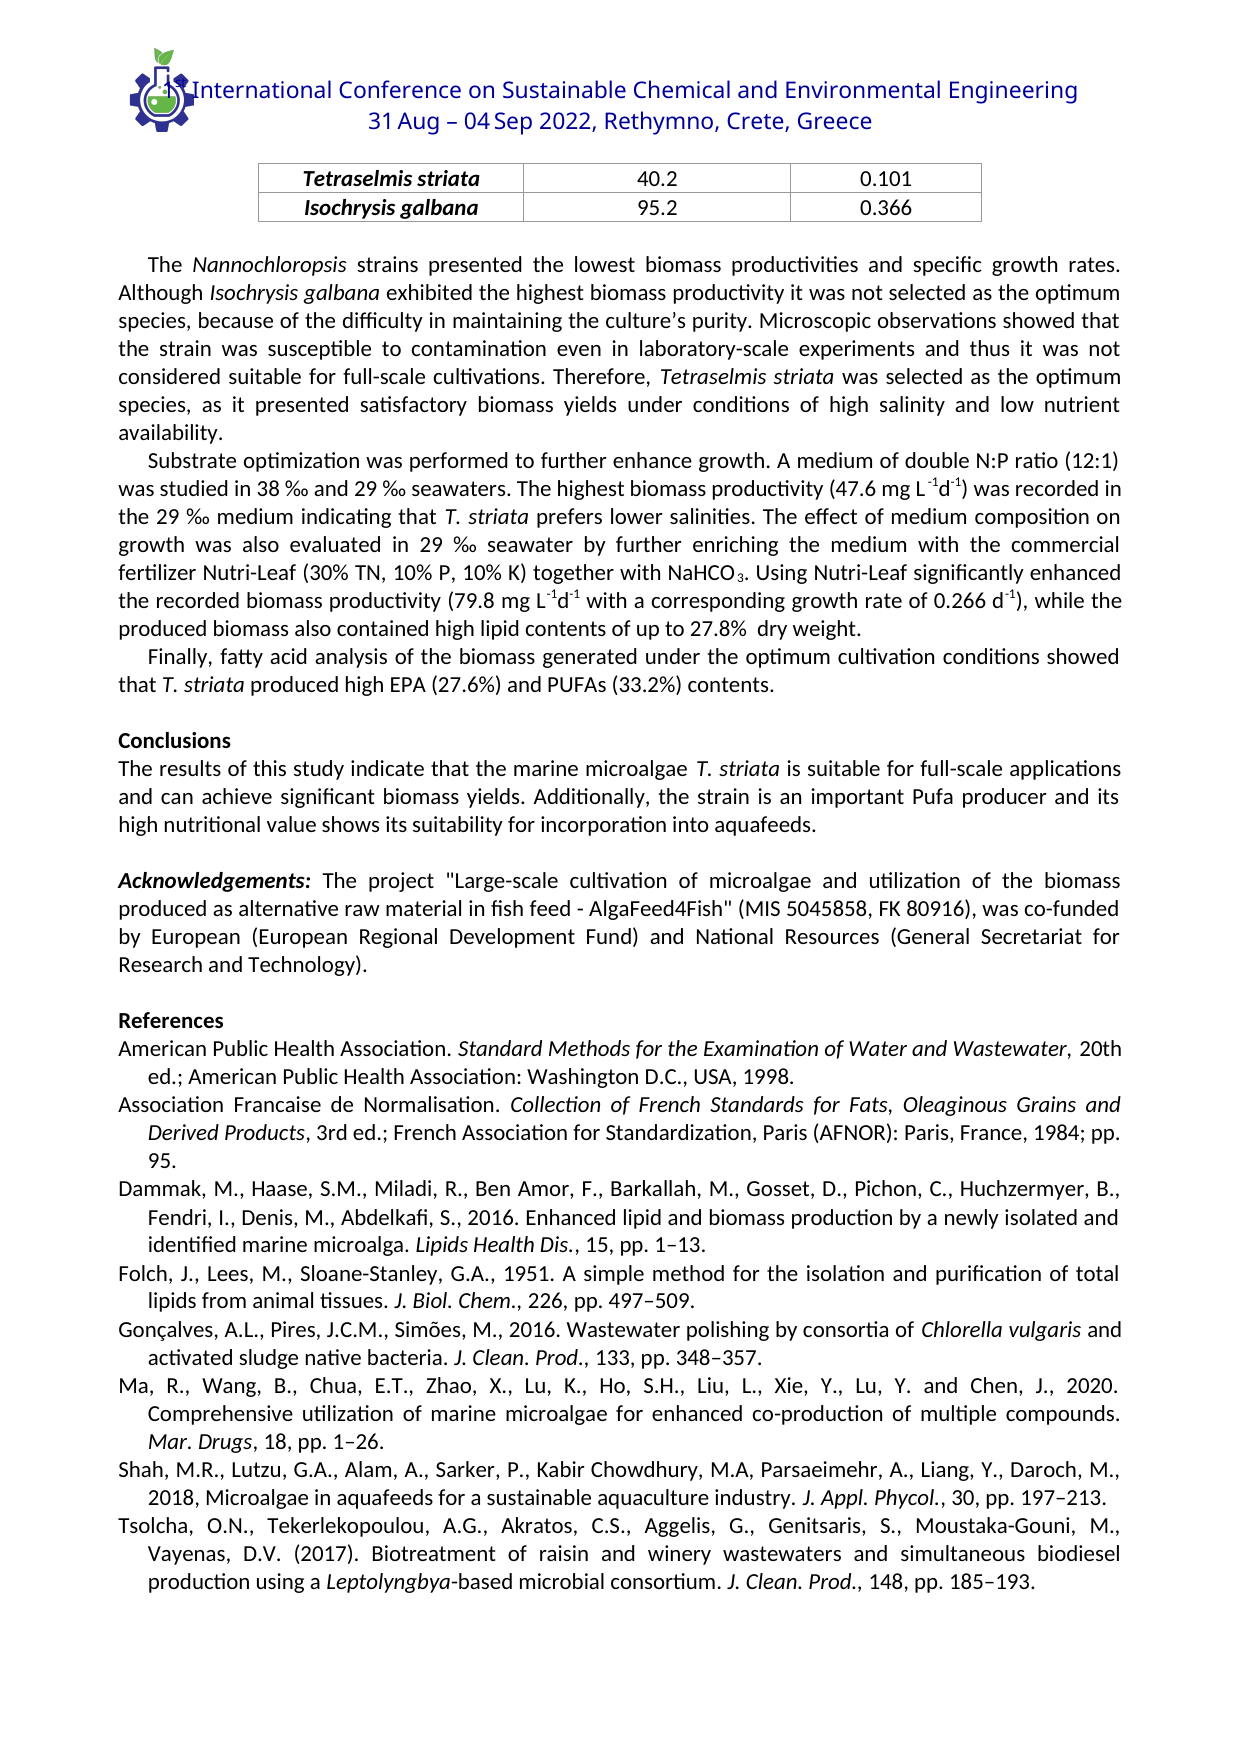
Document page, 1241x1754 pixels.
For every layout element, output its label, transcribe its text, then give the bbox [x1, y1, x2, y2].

text Conclusions [118, 726, 1122, 754]
text The Nannochloropsis strains presented the lowest biomass productivities and specific growth rates. Although Isochrysis galbana exhibited the highest biomass productivity it was not selected as the optimum species, because of the difficulty in maintaining the culture’s purity. Microscopic observations showed that the strain was susceptible to contamination even in laboratory-scale experiments and thus it was not considered suitable for full-scale cultivations. Therefore, Tetraselmis striata was selected as the optimum species, as it presented satisfactory biomass yields under conditions of high salinity and low nutrient availability. [118, 250, 1122, 446]
text Dammak, M., Haase, S.M., Miladi, R., Ben Amor, F., Barkallah, M., Gosset, D., Pichon, C., Huchzermyer, B., Fendri, I., Denis, M., Abdelkafi, S., 2016. Enhanced lipid and biomass production by a newly isolated and identified marine microalga. Lipids Health Dis., 15, pp. 1–13. [118, 1174, 1122, 1259]
text References [118, 1006, 1122, 1034]
text Folch, J., Lees, M., Sloane-Stanley, G.A., 1951. A simple method for the isolation and purification of total lipids from animal tissues. J. Biol. Chem., 226, pp. 497–509. [118, 1259, 1122, 1315]
text Tsolcha, O.N., Tekerlekopoulou, A.G., Akratos, C.S., Aggelis, G., Genitsaris, S., Moustaka-Gouni, M., Vayenas, D.V. (2017). Biotreatment of raisin and winery wastewaters and simultaneous biodiesel production using a Leptolyngbya-based microbial consortium. J. Clean. Prod., 148, pp. 185–193. [118, 1511, 1122, 1595]
text Ma, R., Wang, B., Chua, E.T., Zhao, X., Lu, K., Ho, S.H., Liu, L., Xie, Y., Lu, Y. and Chen, J., 2020. Comprehensive utilization of marine microalgae for enhanced co-production of multiple compounds. Mar. Drugs, 18, pp. 1–26. [118, 1371, 1122, 1455]
table_cell Tetraselmis striata [259, 164, 523, 192]
text Association Francaise de Normalisation. Collection of French Standards for Fats, Oleaginous Grains and Derived Products, 3rd ed.; French Association for Standardization, Paris (AFNOR): Paris, France, 1984; pp. 95. [118, 1091, 1122, 1174]
text Acknowledgements: The project "Large-scale cultivation of microalgae and utilization of the biomass produced as alternative raw material in fish feed - AlgaFeed4Fish" (MIS 5045858, FK 80916), was co-funded by European (European Regional Development Fund) and National Resources (General Secretariat for Research and Technology). [118, 866, 1122, 978]
text Substrate optimization was performed to further enhance growth. A medium of double N:P ratio (12:1) was studied in 38 ‰ and 29 ‰ seawaters. The highest biomass productivity (47.6 mg L-1d-1) was recorded in the 29 ‰ medium indicating that T. striata prefers lower salinities. The effect of medium composition on growth was also evaluated in 29 ‰ seawater by further enriching the medium with the commercial fertilizer Nutri-Leaf (30% TN, 10% P, 10% K) together with NaHCO3. Using Nutri-Leaf significantly enhanced the recorded biomass productivity (79.8 mg L-1d-1 with a corresponding growth rate of 0.266 d-1), while the produced biomass also contained high lipid contents of up to 27.8% dry weight. [118, 446, 1122, 642]
table_cell 40.2 [524, 164, 790, 192]
text Finally, fatty acid analysis of the biomass generated under the optimum cultivation conditions showed that T. striata produced high EPA (27.6%) and PUFAs (33.2%) contents. [118, 642, 1122, 698]
text Gonçalves, A.L., Pires, J.C.M., Simões, M., 2016. Wastewater polishing by consortia of Chlorella vulgaris and activated sludge native bacteria. J. Clean. Prod., 133, pp. 348–357. [118, 1315, 1122, 1371]
text The results of this study indicate that the marine microalgae T. striata is suitable for full-scale applications and can achieve significant biomass yields. Additionally, the strain is an important Pufa producer and its high nutritional value shows its suitability for incorporation into aquafeeds. [118, 754, 1122, 838]
text Shah, M.R., Lutzu, G.A., Alam, A., Sarker, P., Kabir Chowdhury, M.A, Parsaeimehr, A., Liang, Y., Daroch, M., 2018, Microalgae in aquafeeds for a sustainable aquaculture industry. J. Appl. Phycol., 30, pp. 197–213. [118, 1455, 1122, 1511]
table_cell Isochrysis galbana [259, 193, 523, 221]
table_cell 0.366 [791, 193, 981, 221]
picture [129, 48, 194, 132]
table_cell 95.2 [524, 193, 790, 221]
text American Public Health Association. Standard Methods for the Examination of Water and Wastewater, 20th ed.; American Public Health Association: Washington D.C., USA, 1998. [118, 1034, 1122, 1091]
table_cell 0.101 [791, 164, 981, 192]
